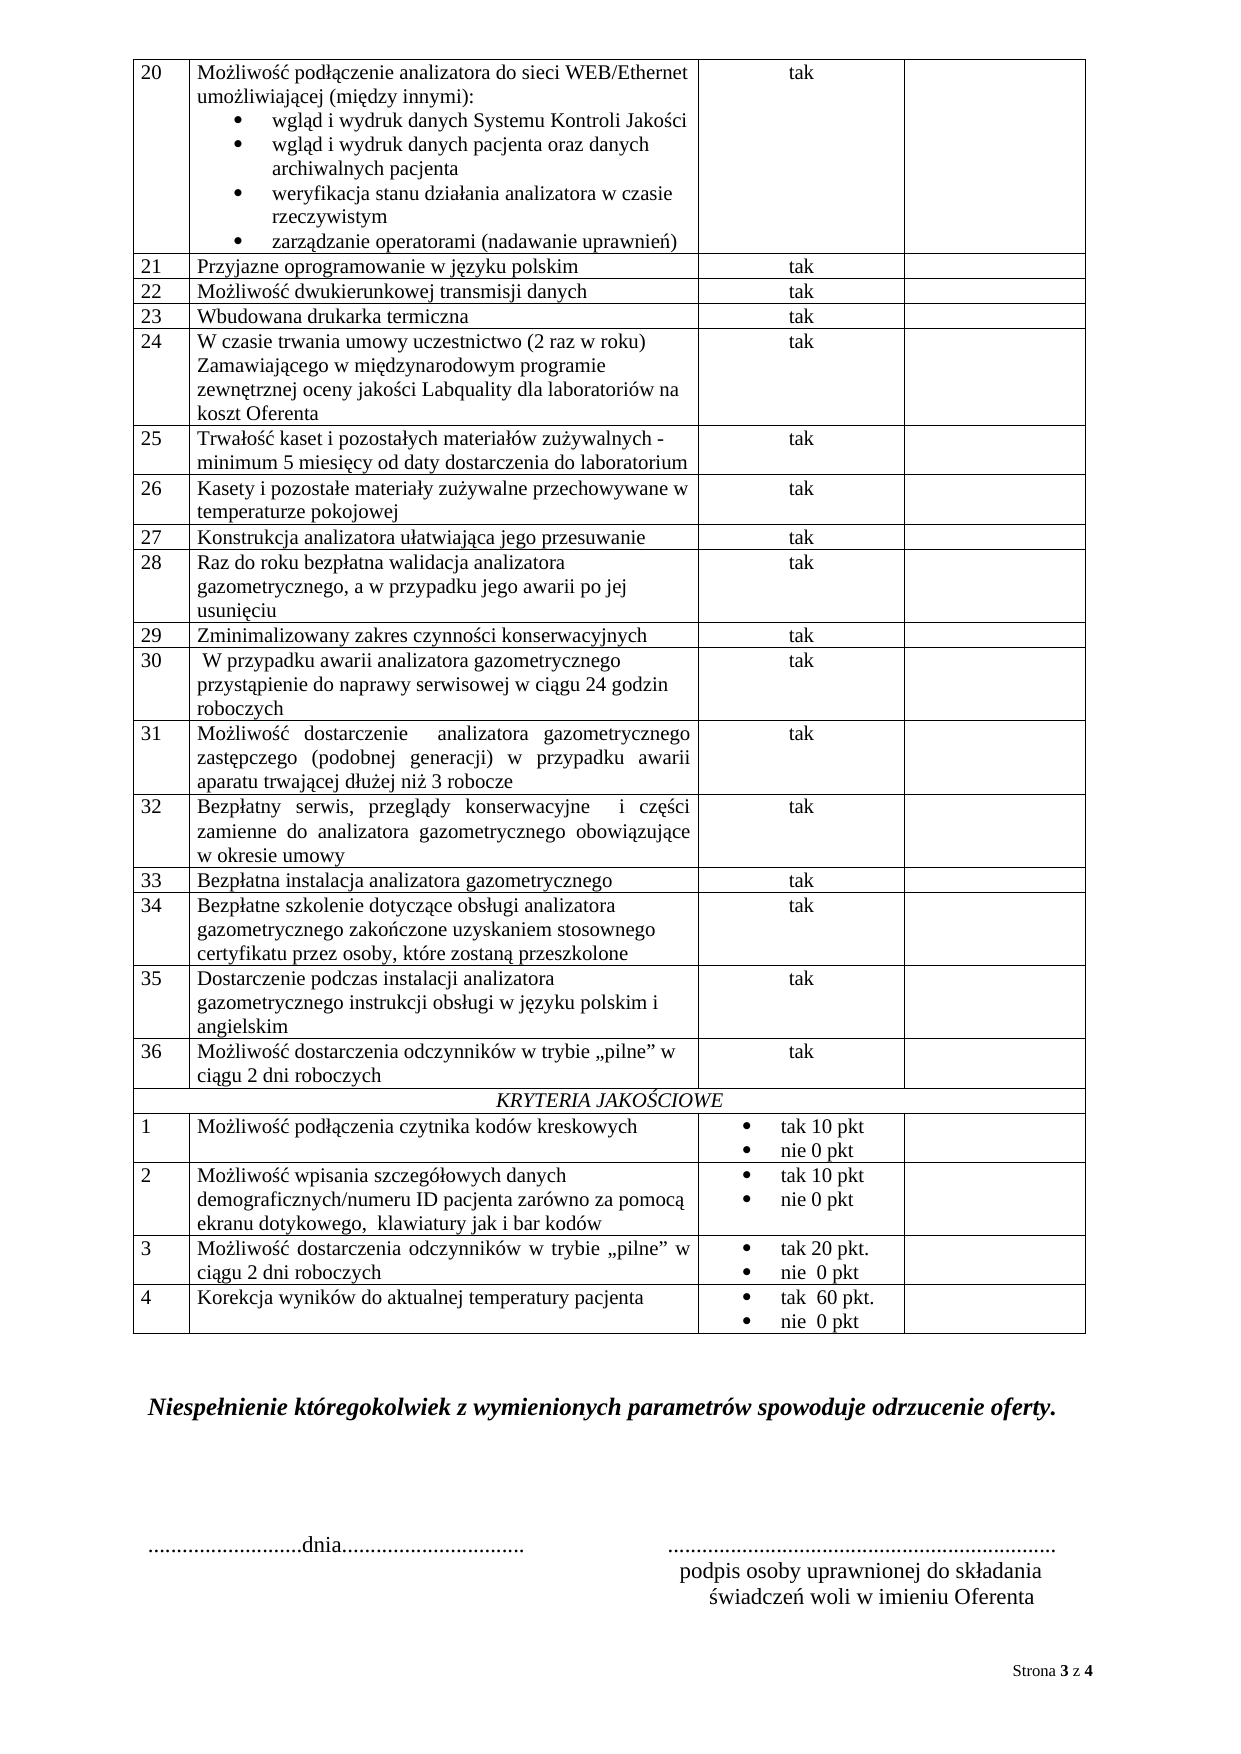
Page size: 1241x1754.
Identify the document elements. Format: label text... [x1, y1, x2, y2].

table_cell [905, 329, 1085, 425]
table_cell tak 10 pkt nie 0 pkt [699, 1114, 904, 1162]
table_cell 34 [134, 893, 189, 965]
table_cell [905, 254, 1085, 278]
table_cell 26 [134, 475, 189, 523]
table_cell tak [699, 60, 904, 253]
table_cell KRYTERIA JAKOŚCIOWE [134, 1089, 1085, 1112]
table_cell 22 [134, 279, 189, 303]
table_cell Wbudowana drukarka termiczna [190, 304, 698, 328]
table_cell Możliwość dostarczenie analizatora gazometrycznego zastępczego (podobnej generacji) w przypadku awarii aparatu trwającej dłużej niż 3 robocze [190, 721, 698, 793]
table_cell [905, 1285, 1085, 1333]
table_cell tak 20 pkt. nie 0 pkt [699, 1236, 904, 1284]
table_cell 32 [134, 795, 189, 867]
table_cell [905, 279, 1085, 303]
text świadczeń woli w imieniu Oferenta [148, 1583, 1092, 1610]
table_cell 35 [134, 966, 189, 1038]
table_cell Możliwość dostarczenia odczynników w trybie „pilne” w ciągu 2 dni roboczych [190, 1236, 698, 1284]
table_cell Możliwość podłączenie analizatora do sieci WEB/Ethernet umożliwiającej (między innymi): wgląd i wydruk danych Systemu Kontroli Jakości wgląd i wydruk danych pacjenta oraz danych archiwalnych pacjenta weryfikacja stanu działania analizatora w czasie rzeczywistym zarządzanie operatorami (nadawanie uprawnień) [190, 60, 698, 253]
table_cell Bezpłatne szkolenie dotyczące obsługi analizatora gazometrycznego zakończone uzyskaniem stosownego certyfikatu przez osoby, które zostaną przeszkolone [190, 893, 698, 965]
table_cell tak [699, 966, 904, 1038]
table_cell [905, 475, 1085, 523]
table_cell tak [699, 329, 904, 425]
table_cell W przypadku awarii analizatora gazometrycznego przystąpienie do naprawy serwisowej w ciągu 24 godzin roboczych [190, 648, 698, 720]
table_cell Kasety i pozostałe materiały zużywalne przechowywane w temperaturze pokojowej [190, 475, 698, 523]
table_cell [905, 1163, 1085, 1235]
table_cell 28 [134, 550, 189, 622]
table_cell Możliwość dostarczenia odczynników w trybie „pilne” w ciągu 2 dni roboczych [190, 1039, 698, 1087]
table_cell 1 [134, 1114, 189, 1162]
table_cell [905, 721, 1085, 793]
table_cell tak [699, 795, 904, 867]
table_cell tak [699, 623, 904, 647]
table_cell tak [699, 304, 904, 328]
table_cell 3 [134, 1236, 189, 1284]
table_cell tak [699, 648, 904, 720]
table_cell tak [699, 279, 904, 303]
table_cell 21 [134, 254, 189, 278]
table_cell 29 [134, 623, 189, 647]
table_cell tak [699, 893, 904, 965]
table_cell 31 [134, 721, 189, 793]
table_cell [905, 893, 1085, 965]
table_cell Bezpłatna instalacja analizatora gazometrycznego [190, 868, 698, 892]
table_cell [905, 1114, 1085, 1162]
table_cell 2 [134, 1163, 189, 1235]
table_cell [905, 623, 1085, 647]
table_cell 20 [134, 60, 189, 253]
table_cell 36 [134, 1039, 189, 1087]
table_cell [905, 426, 1085, 474]
table_cell Dostarczenie podczas instalacji analizatora gazometrycznego instrukcji obsługi w języku polskim i angielskim [190, 966, 698, 1038]
text ...........................dnia................................ .................................................................... [148, 1531, 1092, 1557]
table_cell tak [699, 868, 904, 892]
table_cell 33 [134, 868, 189, 892]
table_cell tak [699, 721, 904, 793]
table_cell [905, 868, 1085, 892]
table_cell 23 [134, 304, 189, 328]
table_cell 30 [134, 648, 189, 720]
table_cell Korekcja wyników do aktualnej temperatury pacjenta [190, 1285, 698, 1333]
table_cell Raz do roku bezpłatna walidacja analizatora gazometrycznego, a w przypadku jego awarii po jej usunięciu [190, 550, 698, 622]
table_cell Bezpłatny serwis, przeglądy konserwacyjne i części zamienne do analizatora gazometrycznego obowiązujące w okresie umowy [190, 795, 698, 867]
table_cell [905, 1236, 1085, 1284]
table_cell tak [699, 550, 904, 622]
table_cell Możliwość wpisania szczegółowych danych demograficznych/numeru ID pacjenta zarówno za pomocą ekranu dotykowego, klawiatury jak i bar kodów [190, 1163, 698, 1235]
table_cell tak [699, 475, 904, 523]
table_cell [905, 304, 1085, 328]
table_cell Trwałość kaset i pozostałych materiałów zużywalnych - minimum 5 miesięcy od daty dostarczenia do laboratorium [190, 426, 698, 474]
text Niespełnienie któregokolwiek z wymienionych parametrów spowoduje odrzucenie oferty. [148, 1392, 1092, 1421]
table_cell tak [699, 525, 904, 549]
table_cell 25 [134, 426, 189, 474]
table_cell tak [699, 1039, 904, 1087]
table_cell tak [699, 254, 904, 278]
table_cell [905, 60, 1085, 253]
table_cell W czasie trwania umowy uczestnictwo (2 raz w roku) Zamawiającego w międzynarodowym programie zewnętrznej oceny jakości Labquality dla laboratoriów na koszt Oferenta [190, 329, 698, 425]
table_cell tak 10 pkt nie 0 pkt [699, 1163, 904, 1235]
table_cell Możliwość podłączenia czytnika kodów kreskowych [190, 1114, 698, 1162]
table_cell [905, 1039, 1085, 1087]
table_cell tak [699, 426, 904, 474]
table_cell [905, 966, 1085, 1038]
table_cell [905, 550, 1085, 622]
table_cell Możliwość dwukierunkowej transmisji danych [190, 279, 698, 303]
text podpis osoby uprawnionej do składania [148, 1557, 1092, 1583]
table_cell Konstrukcja analizatora ułatwiająca jego przesuwanie [190, 525, 698, 549]
table_cell Zminimalizowany zakres czynności konserwacyjnych [190, 623, 698, 647]
table_cell tak 60 pkt. nie 0 pkt [699, 1285, 904, 1333]
table_cell 24 [134, 329, 189, 425]
table_cell 4 [134, 1285, 189, 1333]
table_cell 27 [134, 525, 189, 549]
table_cell [905, 648, 1085, 720]
table_cell [905, 795, 1085, 867]
table_cell Przyjazne oprogramowanie w języku polskim [190, 254, 698, 278]
table_cell [905, 525, 1085, 549]
